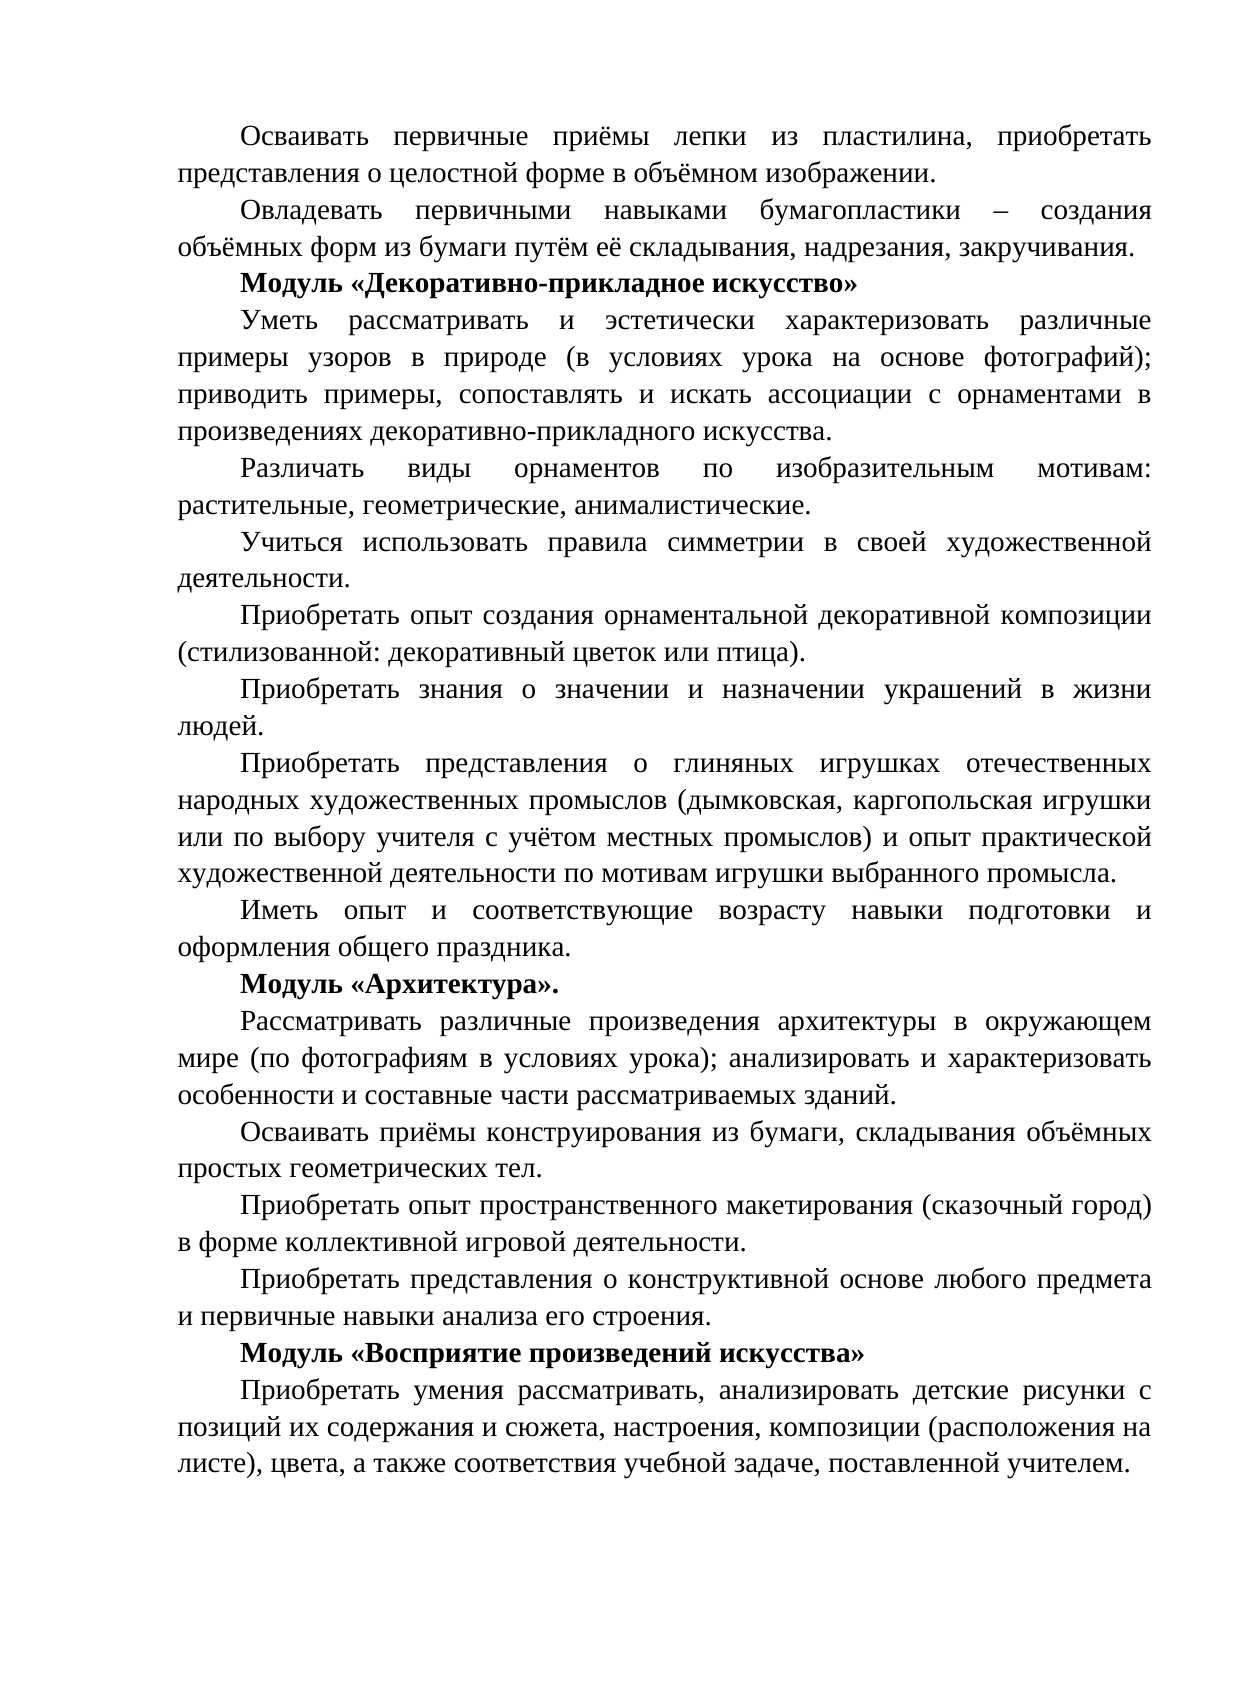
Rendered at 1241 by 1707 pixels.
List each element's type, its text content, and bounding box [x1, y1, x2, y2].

text Учиться использовать правила симметрии в своей художественной деятельности. [177, 524, 1152, 594]
text Приобретать представления о конструктивной основе любого предмета и первичные навыки анализа его строения. [177, 1261, 1152, 1332]
text Овладевать первичными навыками бумагопластики – создания объёмных форм из бумаги путём её складывания, надрезания, закручивания. [177, 192, 1152, 262]
text Приобретать знания о значении и назначении украшений в жизни людей. [177, 671, 1152, 742]
text Иметь опыт и соответствующие возрасту навыки подготовки и оформления общего праздника. [177, 892, 1152, 963]
text Рассматривать различные произведения архитектуры в окружающем мире (по фотографиям в условиях урока); анализировать и характеризовать особенности и составные части рассматриваемых зданий. [177, 1003, 1152, 1110]
text Модуль «Декоративно-прикладное искусство» [177, 266, 1152, 299]
text Модуль «Архитектура». [177, 966, 1152, 1000]
text Приобретать опыт создания орнаментальной декоративной композиции (стилизованной: декоративный цветок или птица). [177, 597, 1152, 668]
text Модуль «Восприятие произведений искусства» [177, 1335, 1152, 1368]
text Различать виды орнаментов по изобразительным мотивам: растительные, геометрические, анималистические. [177, 450, 1152, 520]
text Приобретать представления о глиняных игрушках отечественных народных художественных промыслов (дымковская, каргопольская игрушки или по выбору учителя с учётом местных промыслов) и опыт практической художественной деятельности по мотивам игрушки выбранного промысла. [177, 745, 1152, 889]
text Уметь рассматривать и эстетически характеризовать различные примеры узоров в природе (в условиях урока на основе фотографий); приводить примеры, сопоставлять и искать ассоциации с орнаментами в произведениях декоративно-прикладного искусства. [177, 302, 1152, 447]
text Приобретать умения рассматривать, анализировать детские рисунки с позиций их содержания и сюжета, настроения, композиции (расположения на листе), цвета, а также соответствия учебной задаче, поставленной учителем. [177, 1372, 1152, 1479]
text Приобретать опыт пространственного макетирования (сказочный город) в форме коллективной игровой деятельности. [177, 1187, 1152, 1258]
text Осваивать первичные приёмы лепки из пластилина, приобретать представления о целостной форме в объёмном изображении. [177, 118, 1152, 188]
text Осваивать приёмы конструирования из бумаги, складывания объёмных простых геометрических тел. [177, 1114, 1152, 1184]
